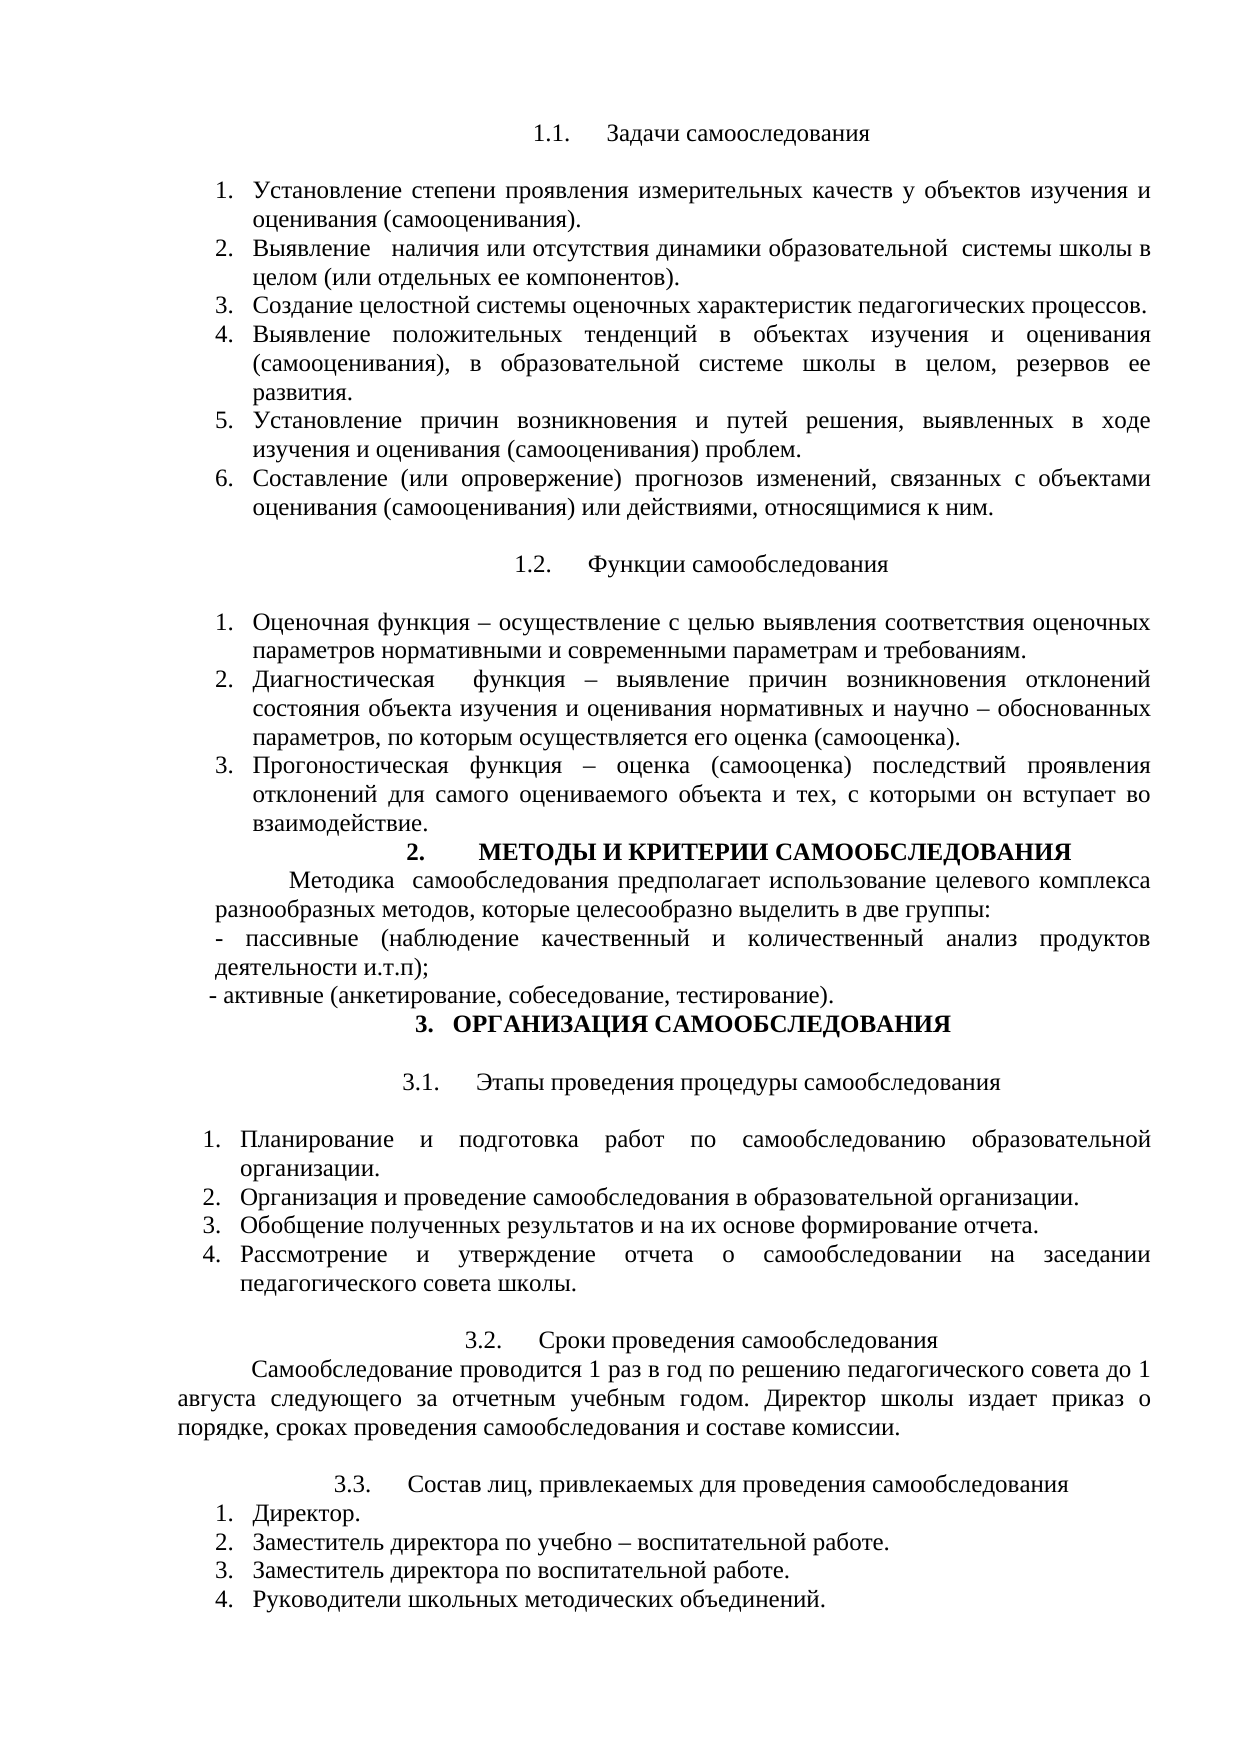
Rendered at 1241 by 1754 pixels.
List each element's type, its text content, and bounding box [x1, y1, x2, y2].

list Составление (или опровержение) прогнозов изменений, связанных с объектами оценивания (самооценивания) или действиями, относящимися к ним. [215, 463, 1152, 521]
list Выявление положительных тенденций в объектах изучения и оценивания (самооценивания), в образовательной системе школы в целом, резервов ее развития. [215, 319, 1152, 406]
list Рассмотрение и утверждение отчета о самообследовании на заседании педагогического совета школы. [202, 1239, 1152, 1297]
text - активные (анкетирование, собеседование, тестирование). [177, 981, 1152, 1009]
text Самообследование проводится 1 раз в год по решению педагогического совета до 1 августа следующего за отчетным учебным годом. Директор школы издает приказ о порядке, сроках проведения самообследования и составе комиссии. [177, 1354, 1152, 1441]
list Создание целостной системы оценочных характеристик педагогических процессов. [215, 291, 1152, 319]
text Методика самообследования предполагает использование целевого комплекса разнообразных методов, которые целесообразно выделить в две группы: [215, 866, 1152, 923]
text - пассивные (наблюдение качественный и количественный анализ продуктов деятельности и.т.п); [215, 923, 1152, 981]
list МЕТОДЫ И КРИТЕРИИ САМООБСЛЕДОВАНИЯ [252, 837, 1152, 866]
list Установление степени проявления измерительных качеств у объектов изучения и оценивания (самооценивания). [215, 176, 1152, 233]
list Заместитель директора по учебно – воспитательной работе. [215, 1527, 1152, 1556]
list Заместитель директора по воспитательной работе. [215, 1556, 1152, 1584]
list Организация и проведение самообследования в образовательной организации. [202, 1182, 1152, 1211]
list Задачи самооследования [251, 118, 1152, 147]
list Прогоностическая функция – оценка (самооценка) последствий проявления отклонений для самого оцениваемого объекта и тех, с которыми он вступает во взаимодействие. [215, 751, 1152, 837]
list Установление причин возникновения и путей решения, выявленных в ходе изучения и оценивания (самооценивания) проблем. [215, 406, 1152, 463]
list ОРГАНИЗАЦИЯ САМООБСЛЕДОВАНИЯ [215, 1009, 1152, 1038]
list Функции самообследования [251, 549, 1152, 578]
list Руководители школьных методических объединений. [215, 1584, 1152, 1613]
list Состав лиц, привлекаемых для проведения самообследования [251, 1469, 1152, 1498]
list Обобщение полученных результатов и на их основе формирование отчета. [202, 1211, 1152, 1239]
list Сроки проведения самообследования [251, 1326, 1152, 1354]
list Планирование и подготовка работ по самообследованию образовательной организации. [202, 1124, 1152, 1182]
list Этапы проведения процедуры самообследования [251, 1067, 1152, 1096]
list Диагностическая функция – выявление причин возникновения отклонений состояния объекта изучения и оценивания нормативных и научно – обоснованных параметров, по которым осуществляется его оценка (самооценка). [215, 664, 1152, 751]
list Директор. [215, 1498, 1152, 1527]
list Оценочная функция – осуществление с целью выявления соответствия оценочных параметров нормативными и современными параметрам и требованиям. [215, 607, 1152, 664]
list Выявление наличия или отсутствия динамики образовательной системы школы в целом (или отдельных ее компонентов). [215, 233, 1152, 291]
